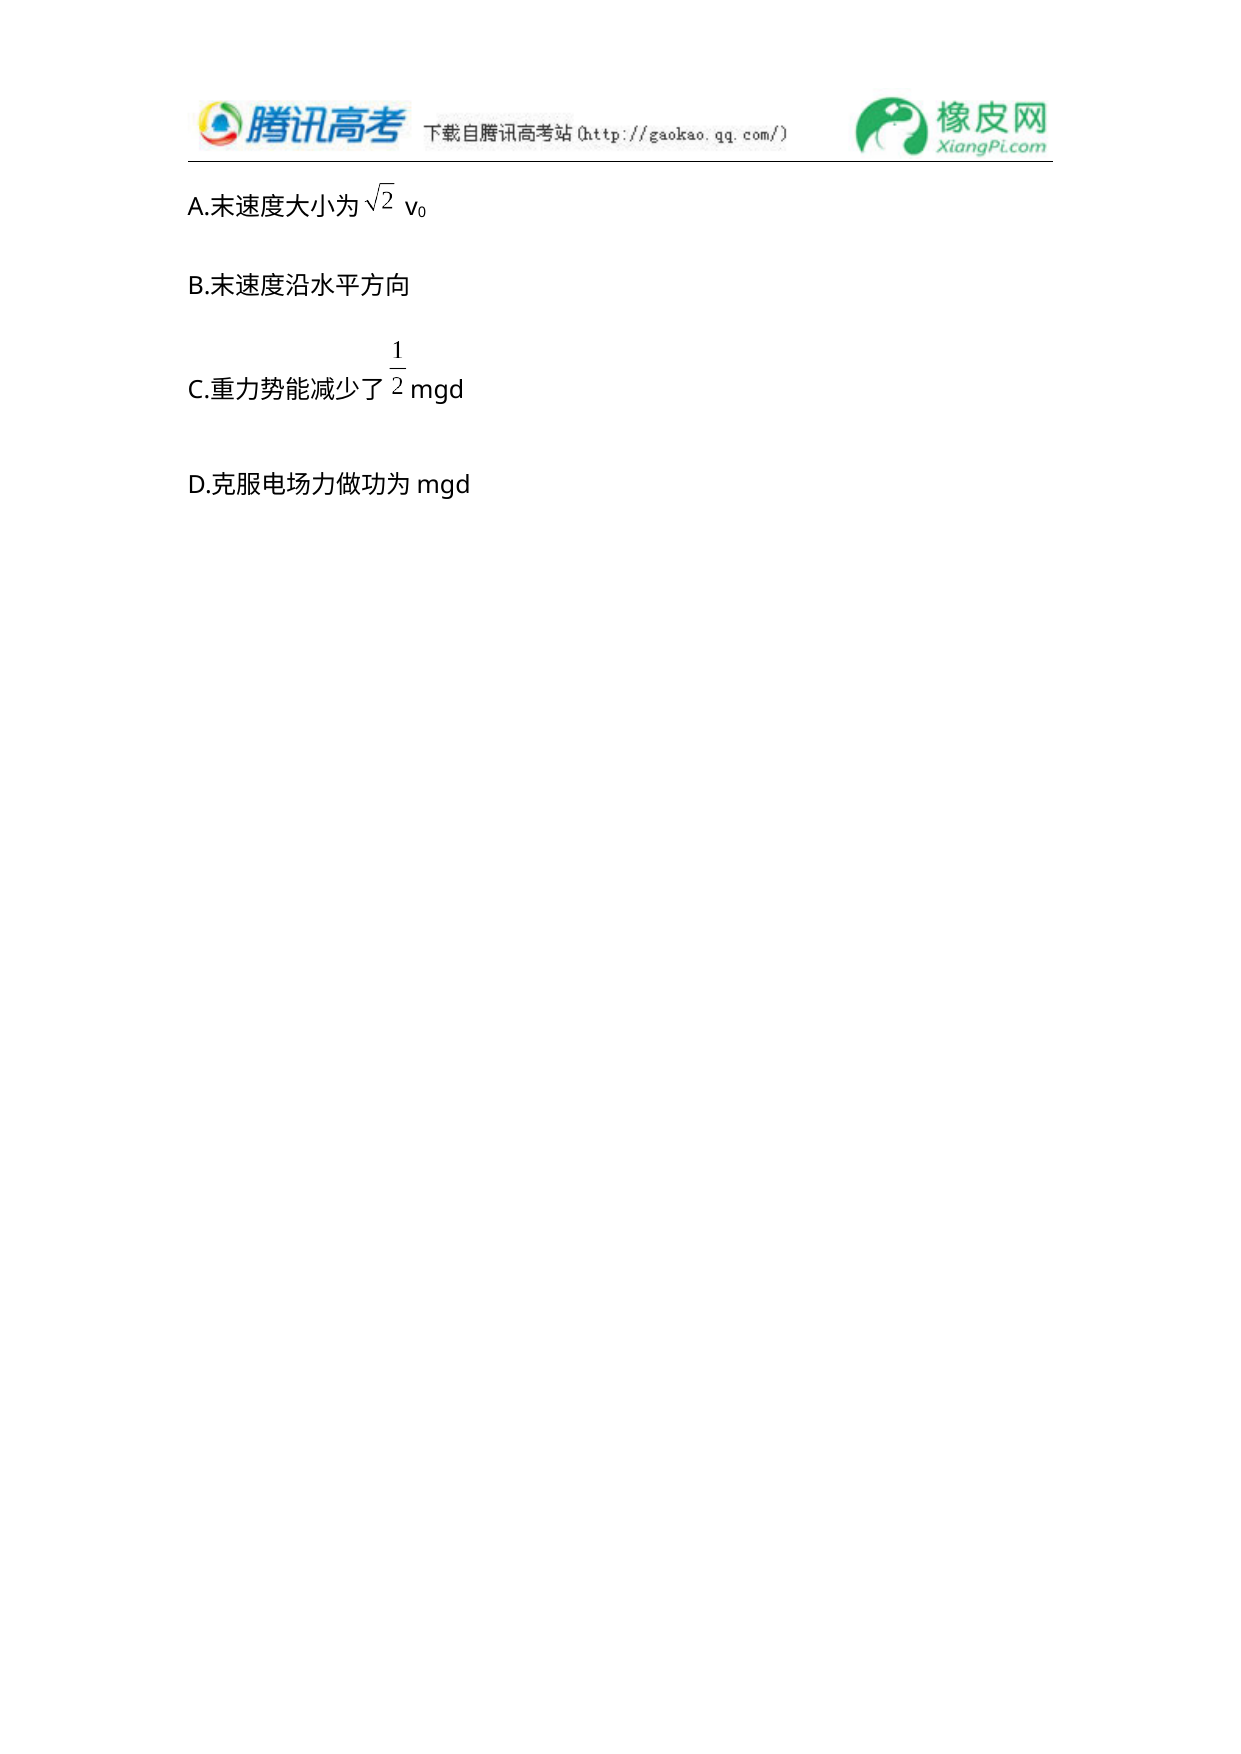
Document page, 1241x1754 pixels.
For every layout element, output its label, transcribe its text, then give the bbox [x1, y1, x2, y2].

picture [187, 88, 1053, 159]
text A.末速度大小为 v0 [187, 168, 1053, 233]
text B.末速度沿水平方向 [187, 251, 1053, 316]
text C.重力势能减少了mgd [187, 334, 1053, 432]
text D.克服电场力做功为mgd [187, 450, 1053, 515]
